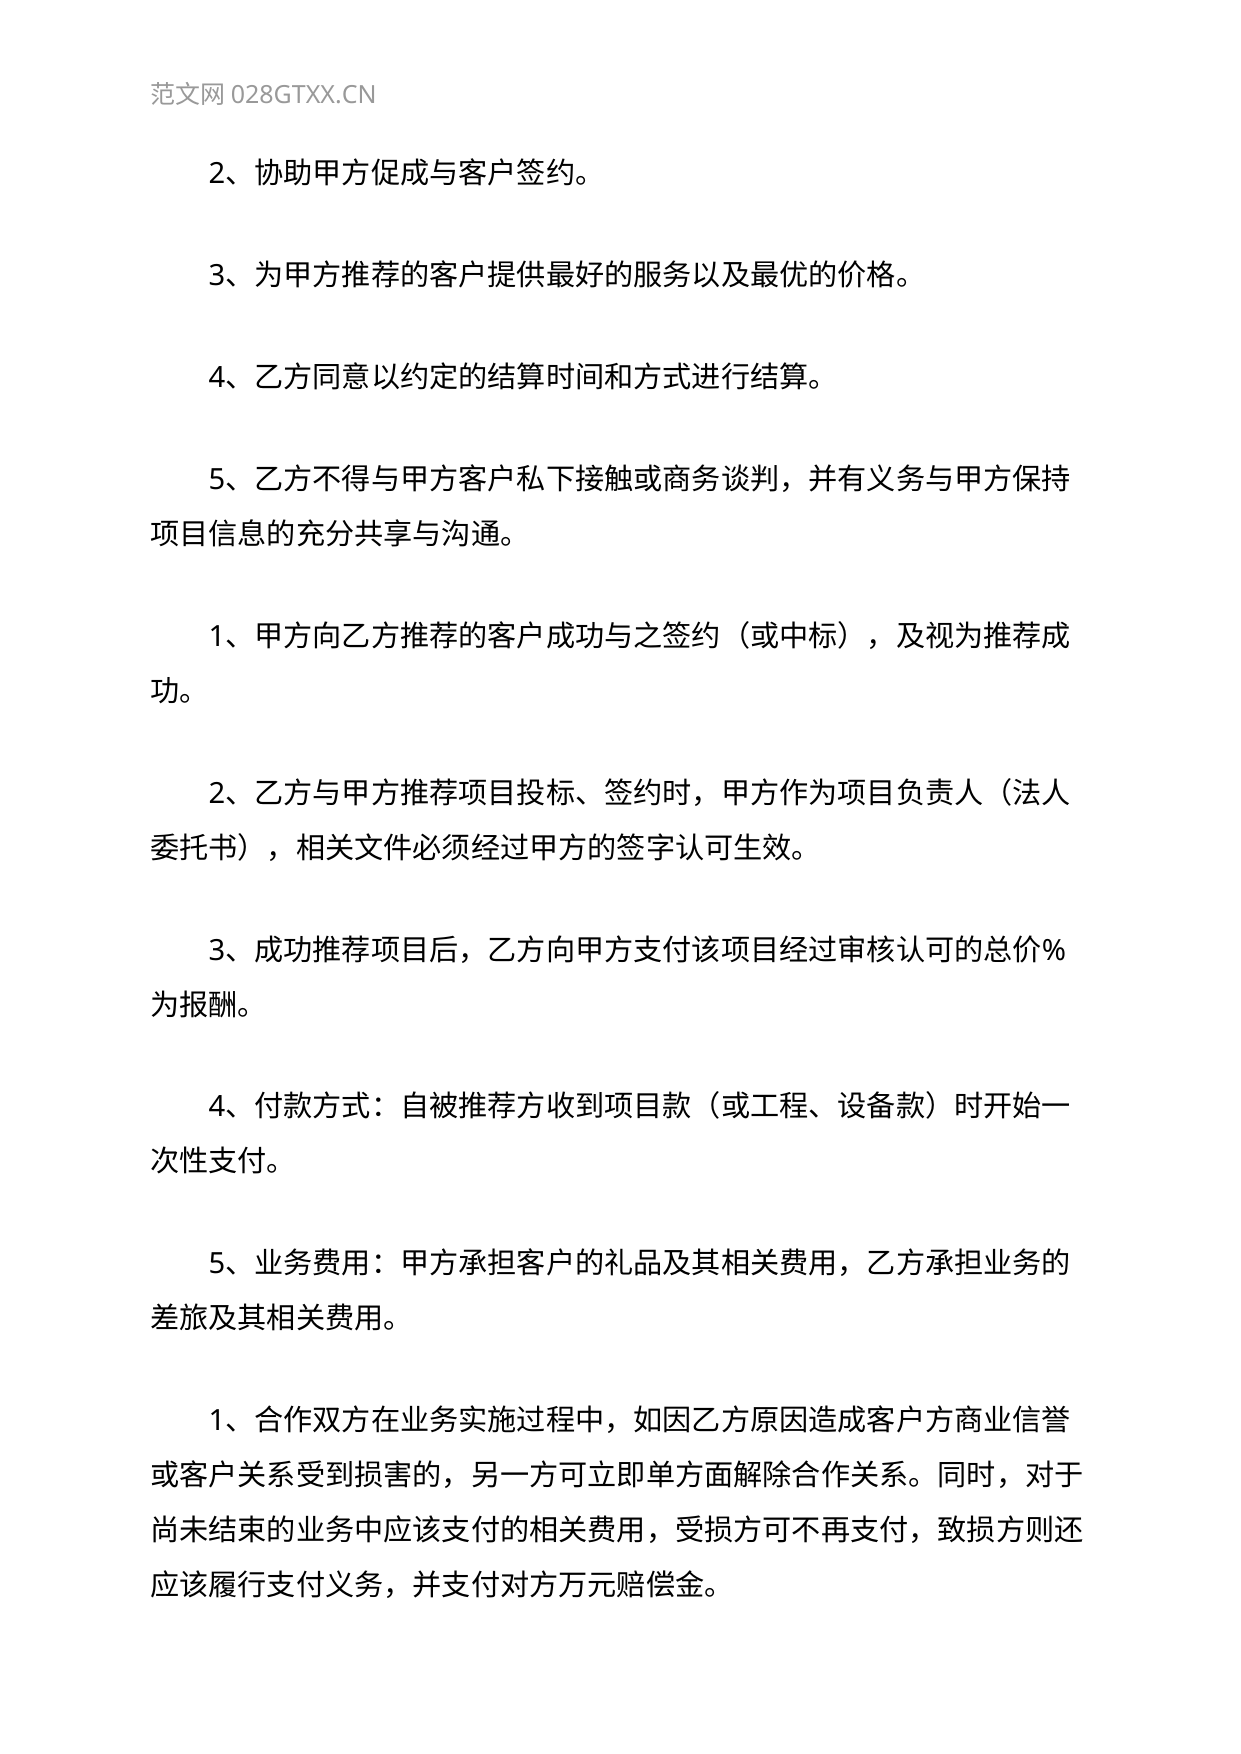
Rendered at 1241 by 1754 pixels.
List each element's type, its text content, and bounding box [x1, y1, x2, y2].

text 1、甲方向乙方推荐的客户成功与之签约（或中标），及视为推荐成功。 [150, 613, 1090, 710]
text 3、为甲方推荐的客户提供最好的服务以及最优的价格。 [150, 252, 1090, 294]
text 2、协助甲方促成与客户签约。 [150, 150, 1090, 192]
text 1、合作双方在业务实施过程中，如因乙方原因造成客户方商业信誉或客户关系受到损害的，另一方可立即单方面解除合作关系。同时，对于尚未结束的业务中应该支付的相关费用，受损方可不再支付，致损方则还应该履行支付义务，并支付对方万元赔偿金。 [150, 1397, 1090, 1604]
text 2、乙方与甲方推荐项目投标、签约时，甲方作为项目负责人（法人委托书），相关文件必须经过甲方的签字认可生效。 [150, 769, 1090, 867]
text 3、成功推荐项目后，乙方向甲方支付该项目经过审核认可的总价%为报酬。 [150, 926, 1090, 1023]
text 4、乙方同意以约定的结算时间和方式进行结算。 [150, 354, 1090, 396]
text 4、付款方式：自被推荐方收到项目款（或工程、设备款）时开始一次性支付。 [150, 1083, 1090, 1180]
text 5、乙方不得与甲方客户私下接触或商务谈判，并有义务与甲方保持项目信息的充分共享与沟通。 [150, 456, 1090, 553]
text 5、业务费用：甲方承担客户的礼品及其相关费用，乙方承担业务的差旅及其相关费用。 [150, 1240, 1090, 1337]
